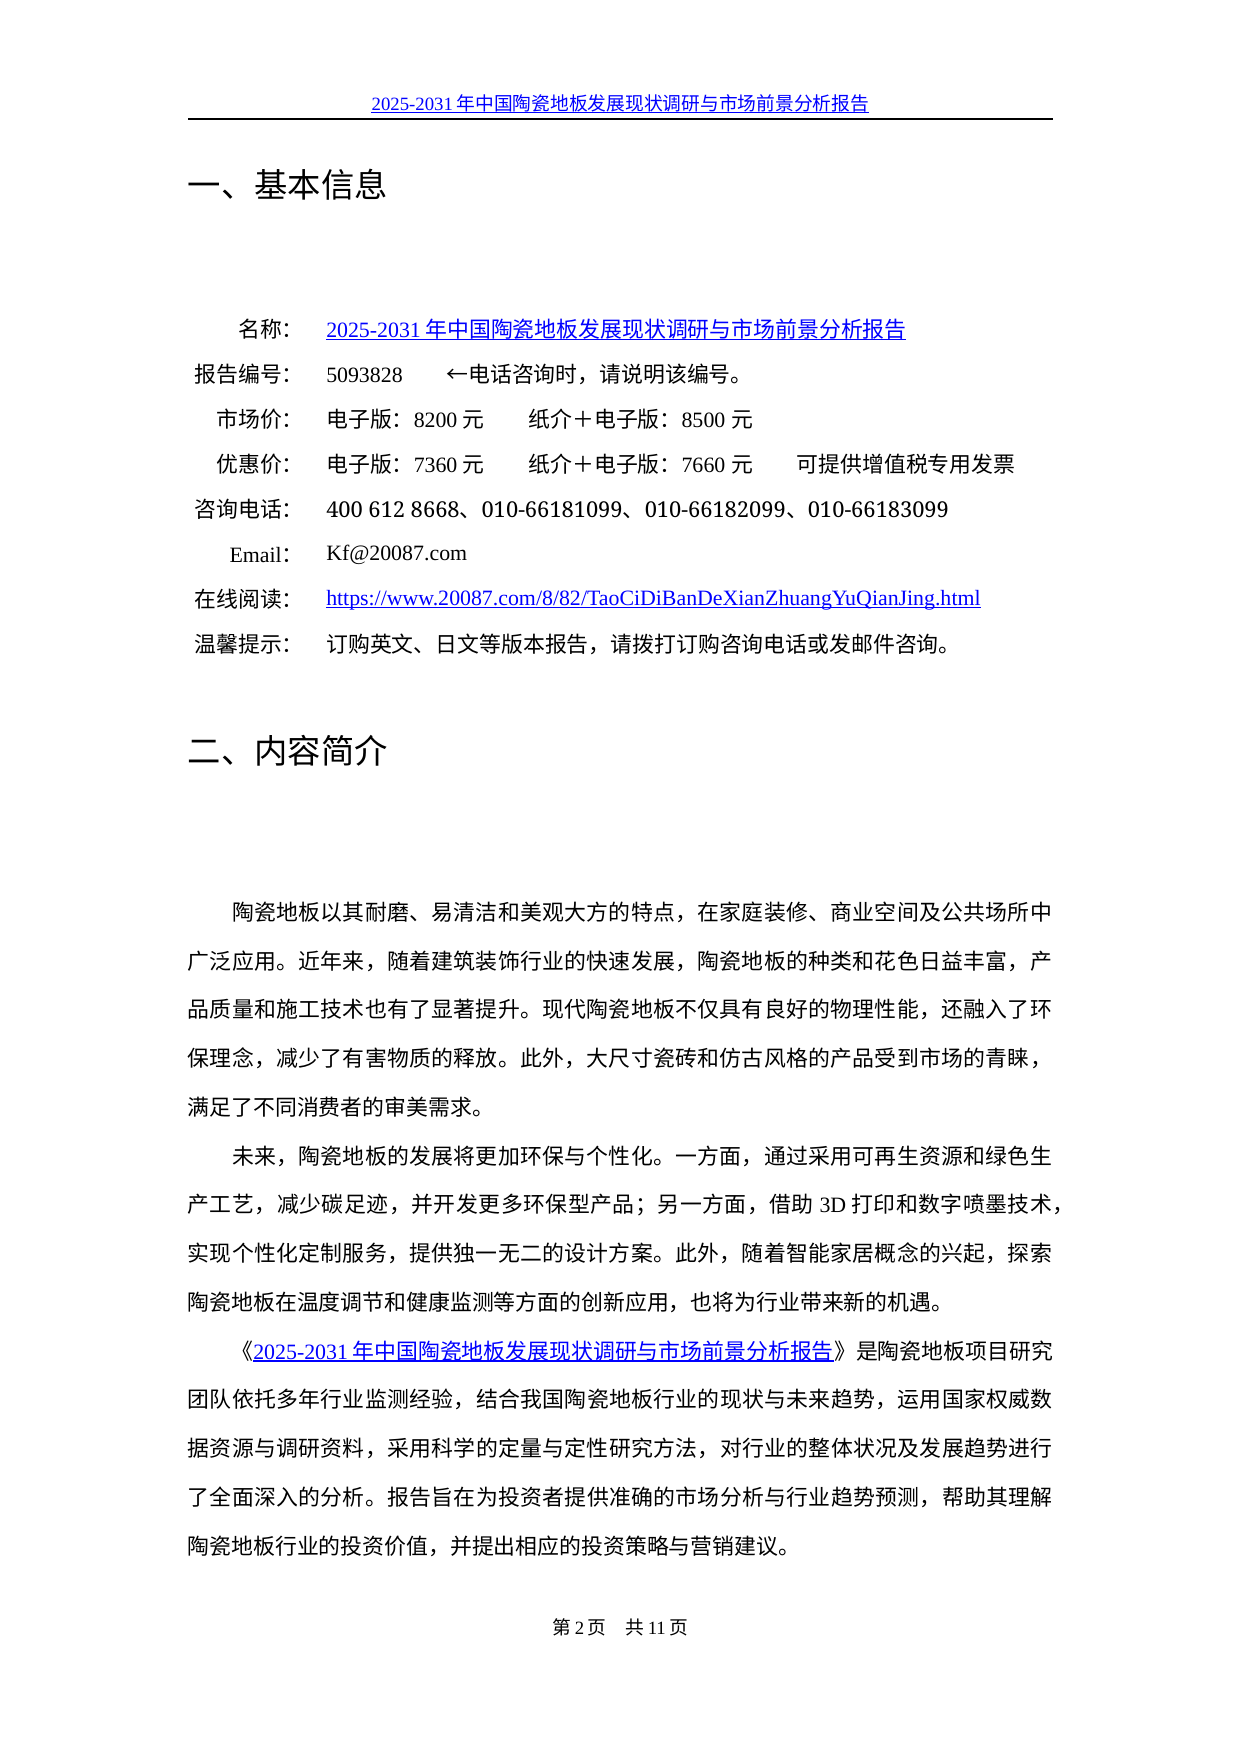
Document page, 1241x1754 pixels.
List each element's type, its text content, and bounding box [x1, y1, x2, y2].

table_header 2025-2031年中国陶瓷地板发展现状调研与市场前景分析报告 [315, 312, 1073, 357]
table_cell 电子版：8200 元 纸介＋电子版：8500 元 [315, 402, 1073, 447]
table_cell 电子版：7360 元 纸介＋电子版：7660 元 可提供增值税专用发票 [315, 447, 1073, 492]
title 二、内容简介 [187, 717, 1053, 782]
table_cell 市场价： [167, 402, 315, 447]
table_cell 400 612 8668、010-66181099、010-66182099、010-66183099 [315, 492, 1073, 537]
table_cell 在线阅读： [167, 582, 315, 627]
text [187, 894, 1053, 1561]
table_cell 报告编号： [167, 357, 315, 402]
table_cell 温馨提示： [167, 627, 315, 672]
table_header 名称： [167, 312, 315, 357]
table_cell Email： [167, 537, 315, 582]
table_cell 5093828 ←电话咨询时，请说明该编号。 [315, 357, 1073, 402]
title 一、基本信息 [187, 150, 1053, 215]
table_cell Kf@20087.com [315, 537, 1073, 582]
table_cell 优惠价： [167, 447, 315, 492]
table_cell [315, 582, 1073, 627]
table_cell 咨询电话： [167, 492, 315, 537]
table_cell 订购英文、日文等版本报告，请拨打订购咨询电话或发邮件咨询。 [315, 627, 1073, 672]
